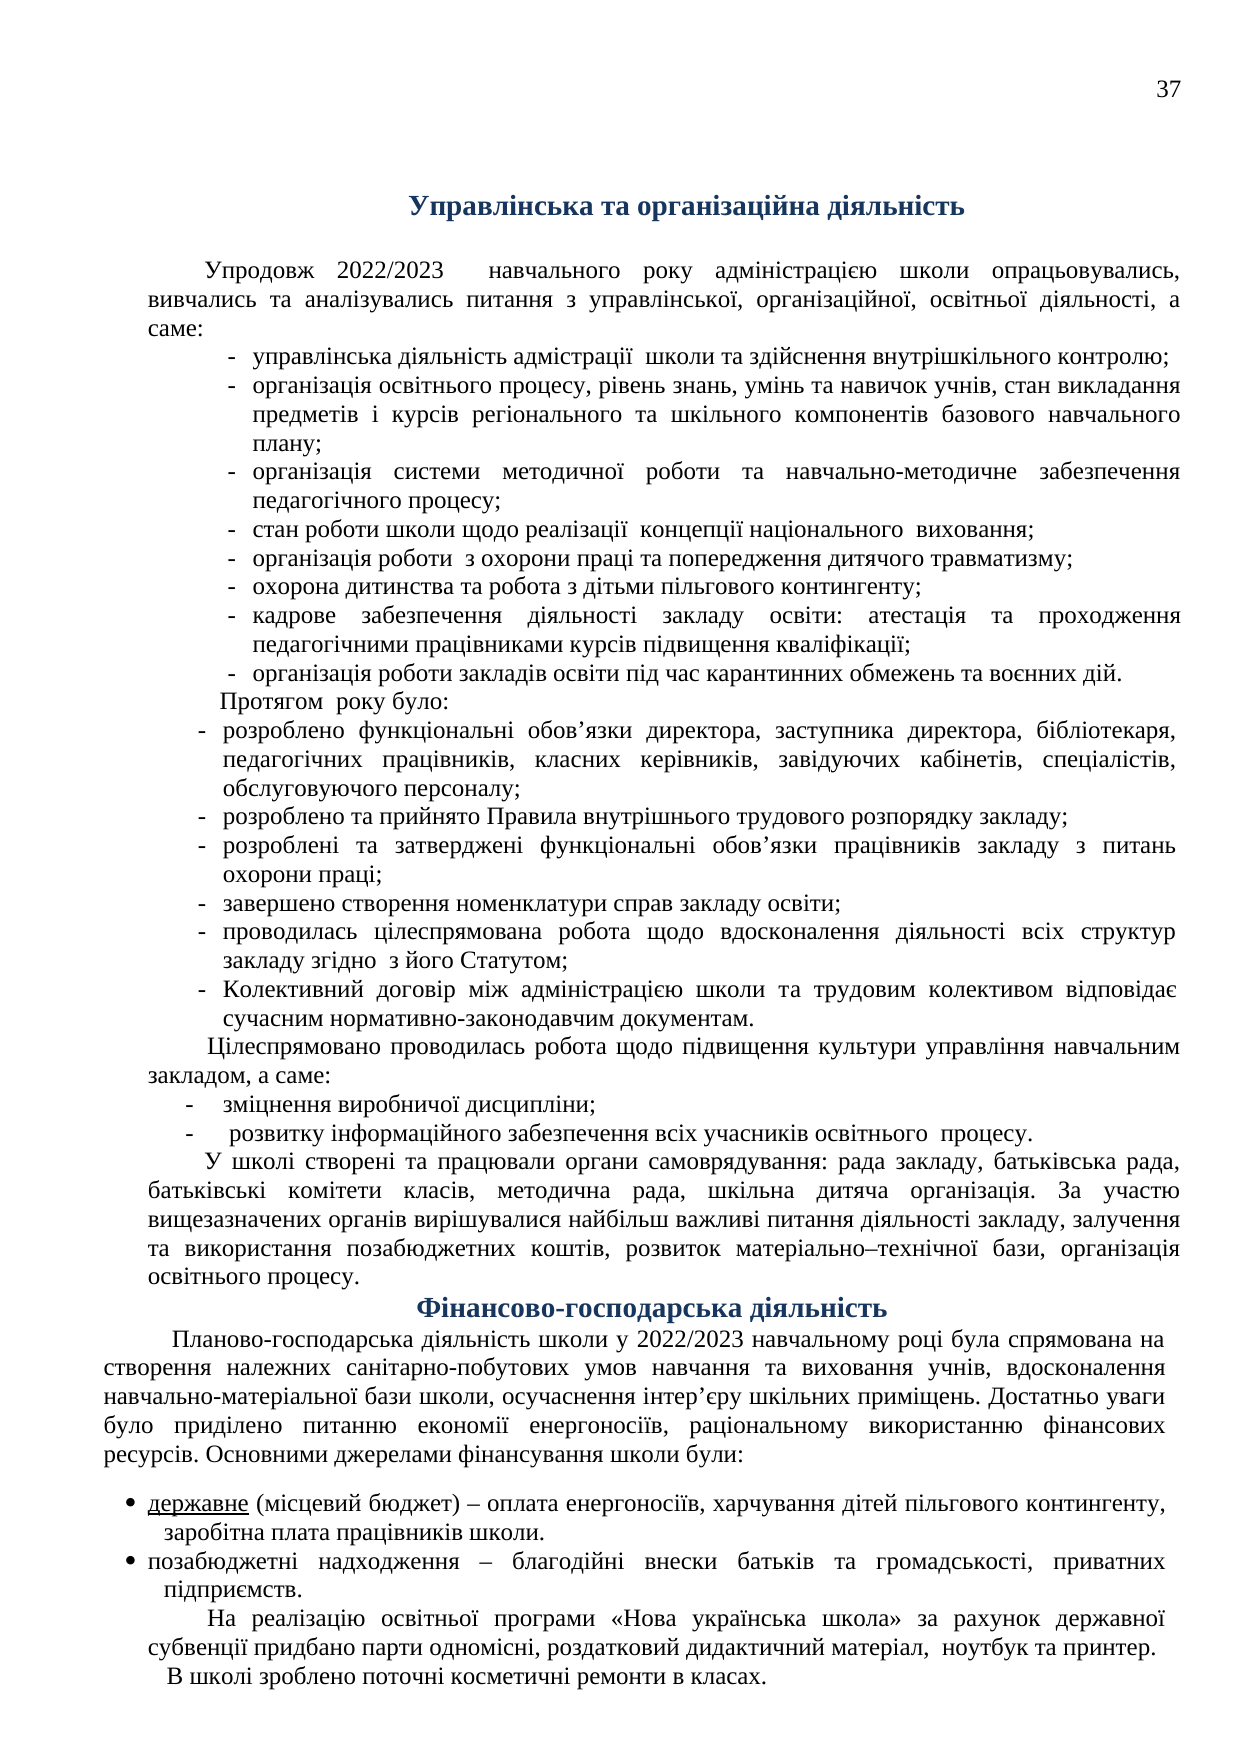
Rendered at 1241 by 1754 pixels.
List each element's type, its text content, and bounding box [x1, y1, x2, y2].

list організація освітнього процесу, рівень знань, умінь та навичок учнів, стан викладання предметів і курсів регіонального та шкільного компонентів базового навчального плану; [227, 370, 1181, 456]
list розроблено функціональні обов’язки директора, заступника директора, бібліотекаря, педагогічних працівників, класних керівників, завідуючих кабінетів, спеціалістів, обслуговуючого персоналу; [198, 715, 1177, 801]
list охорона дитинства та робота з дітьми пільгового контингенту; [227, 571, 1181, 600]
text В школі зроблено поточні косметичні ремонти в класах. [148, 1661, 1166, 1689]
text Фінансово-господарська діяльність [123, 1290, 1181, 1324]
text Упродовж 2022/2023 навчального року адміністрацією школи опрацьовувались, вивчались та аналізувались питання з управлінської, організаційної, освітньої діяльності, а саме: [148, 255, 1181, 341]
list зміцнення виробничої дисципліни; [185, 1089, 1181, 1118]
text Протягом року було: [148, 686, 1181, 715]
list стан роботи школи щодо реалізації концепції національного виховання; [227, 514, 1181, 543]
list управлінська діяльність адмістрації школи та здійснення внутрішкільного контролю; [227, 341, 1181, 370]
list позабюджетні надходження – благодійні внески батьків та громадськості, приватних підприємств. [126, 1546, 1166, 1603]
list розроблено та прийнято Правила внутрішнього трудового розпорядку закладу; [198, 801, 1177, 830]
text Планово-господарська діяльність школи у 2022/2023 навчальному році була спрямована на створення належних санітарно-побутових умов навчання та виховання учнів, вдосконалення навчально-матеріальної бази школи, осучаснення інтер’єру шкільних приміщень. Достатньо уваги було приділено питанню економії енергоносіїв, раціональному використанню фінансових ресурсів. Основними джерелами фінансування школи були: [89, 1324, 1166, 1467]
text Цілеспрямовано проводилась робота щодо підвищення культури управління навчальним закладом, а саме: [148, 1031, 1181, 1089]
list організація системи методичної роботи та навчально-методичне забезпечення педагогічного процесу; [227, 456, 1181, 514]
text У школі створені та працювали органи самоврядування: рада закладу, батьківська рада, батьківські комітети класів, методична рада, шкільна дитяча організація. За участю вищезазначених органів вирішувалися найбільш важливі питання діяльності закладу, залучення та використання позабюджетних коштів, розвиток матеріально–технічної бази, організація освітнього процесу. [148, 1146, 1181, 1290]
list організація роботи закладів освіти під час карантинних обмежень та воєнних дій. [227, 658, 1181, 686]
list розроблені та затверджені функціональні обов’язки працівників закладу з питань охорони праці; [198, 830, 1177, 888]
list Колективний договір між адміністрацією школи та трудовим колективом відповідає сучасним нормативно-законодавчим документам. [198, 974, 1177, 1031]
text Управлінська та організаційна діяльність [148, 188, 1181, 222]
list державне (місцевий бюджет) – оплата енергоносіїв, харчування дітей пільгового контингенту, заробітна плата працівників школи. [126, 1488, 1166, 1546]
list кадрове забезпечення діяльності закладу освіти: атестація та проходження педагогічними працівниками курсів підвищення кваліфікації; [227, 600, 1181, 658]
list проводилась цілеспрямована робота щодо вдосконалення діяльності всіх структур закладу згідно з його Статутом; [198, 916, 1177, 974]
text На реалізацію освітньої програми «Нова українська школа» за рахунок державної субвенції придбано парти одномісні, роздатковий дидактичний матеріал, ноутбук та принтер. [148, 1603, 1166, 1661]
list завершено створення номенклатури справ закладу освіти; [198, 888, 1177, 916]
list організація роботи з охорони праці та попередження дитячого травматизму; [227, 543, 1181, 571]
list розвитку інформаційного забезпечення всіх учасників освітнього процесу. [185, 1118, 1181, 1146]
